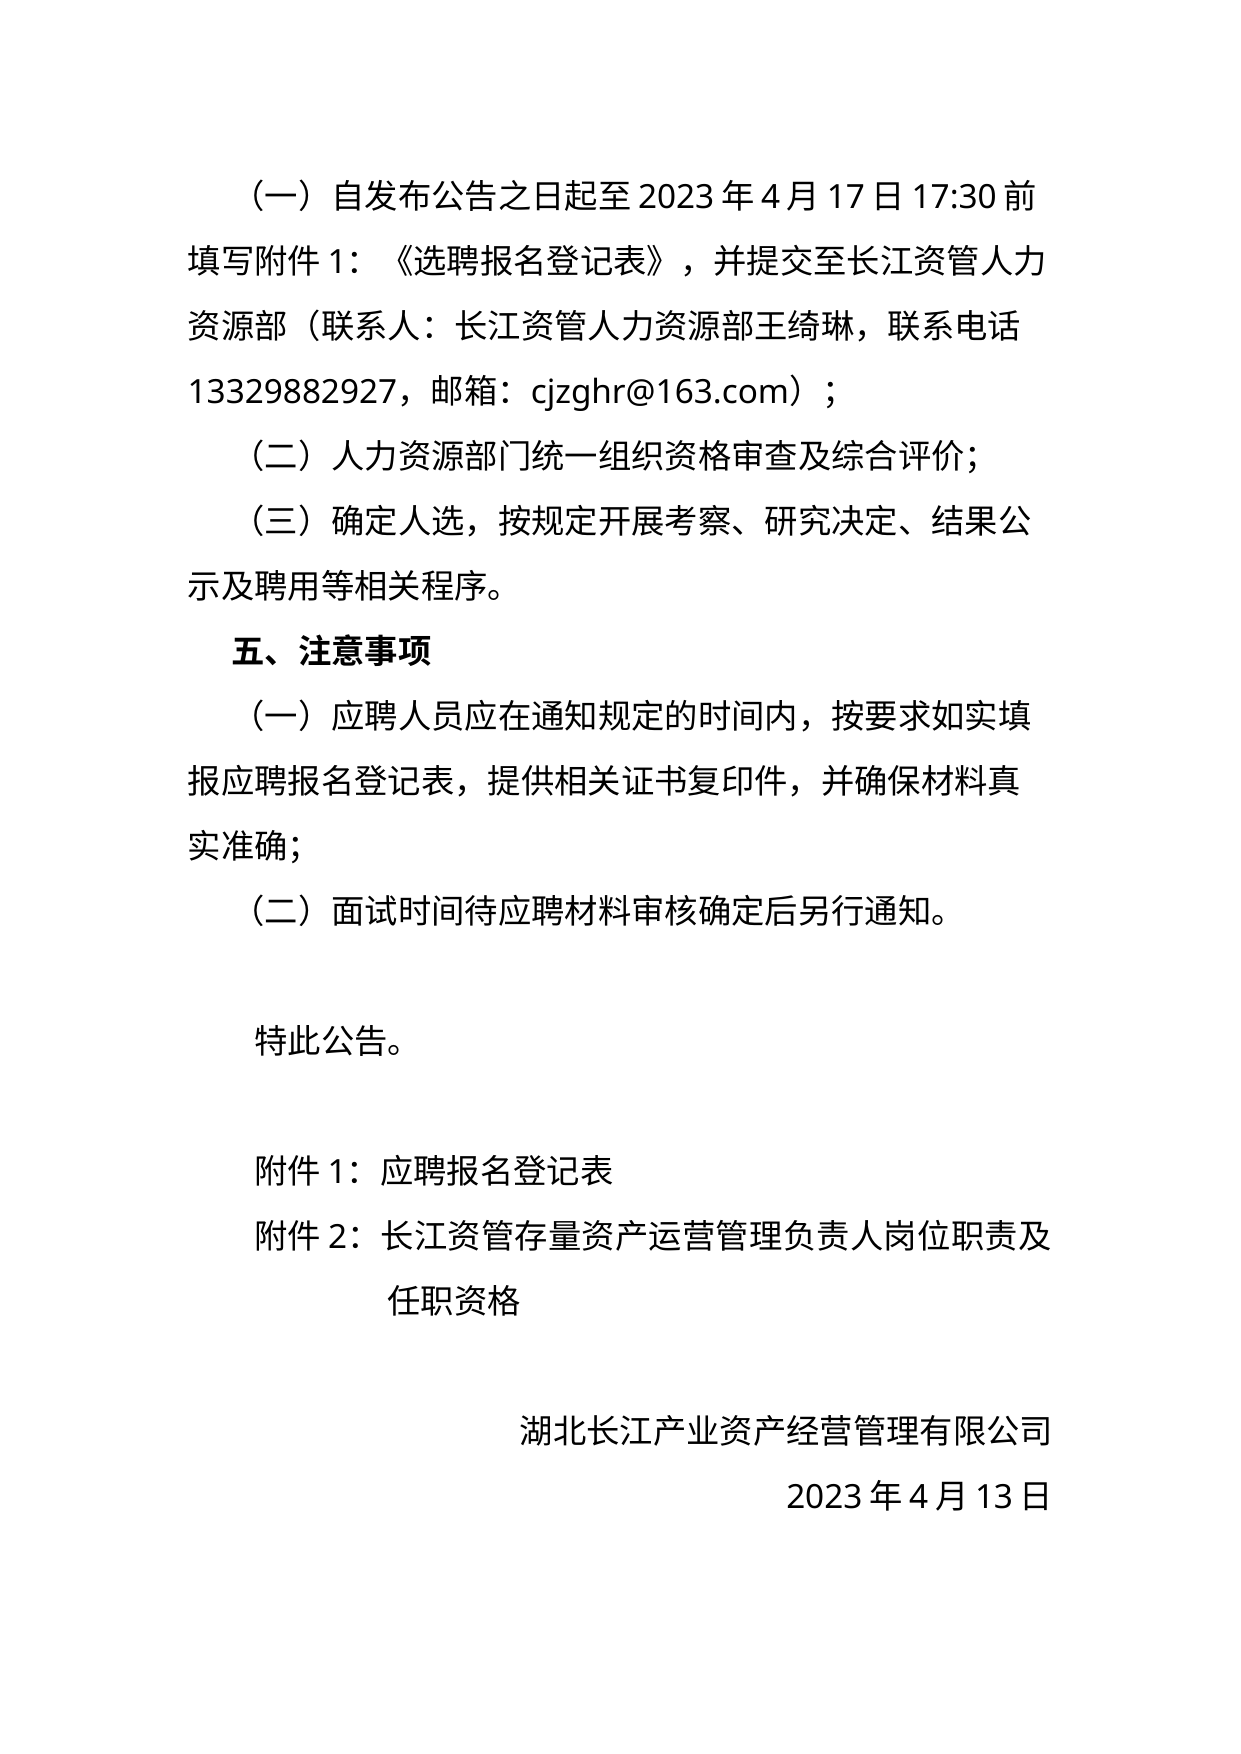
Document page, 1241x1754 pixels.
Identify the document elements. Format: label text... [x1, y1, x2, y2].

text 附件2：长江资管存量资产运营管理负责人岗位职责及任职资格 [254, 1202, 1053, 1332]
text 五、注意事项 [187, 617, 1053, 682]
text 特此公告。 [187, 1007, 1053, 1072]
text （二）面试时间待应聘材料审核确定后另行通知。 [187, 877, 1053, 942]
text （三）确定人选，按规定开展考察、研究决定、结果公示及聘用等相关程序。 [187, 487, 1053, 617]
text 附件1：应聘报名登记表 [187, 1137, 1053, 1202]
text （一）应聘人员应在通知规定的时间内，按要求如实填报应聘报名登记表，提供相关证书复印件，并确保材料真实准确； [187, 682, 1053, 877]
text （二）人力资源部门统一组织资格审查及综合评价； [187, 422, 1053, 487]
text 湖北长江产业资产经营管理有限公司 2023年4月13日 [187, 1397, 1053, 1527]
text （一）自发布公告之日起至2023年4月17日17:30前填写附件1：《选聘报名登记表》，并提交至长江资管人力资源部（联系人：长江资管人力资源部王绮琳，联系电话13329882927，邮箱：cjzghr@163.com）； [187, 162, 1053, 422]
